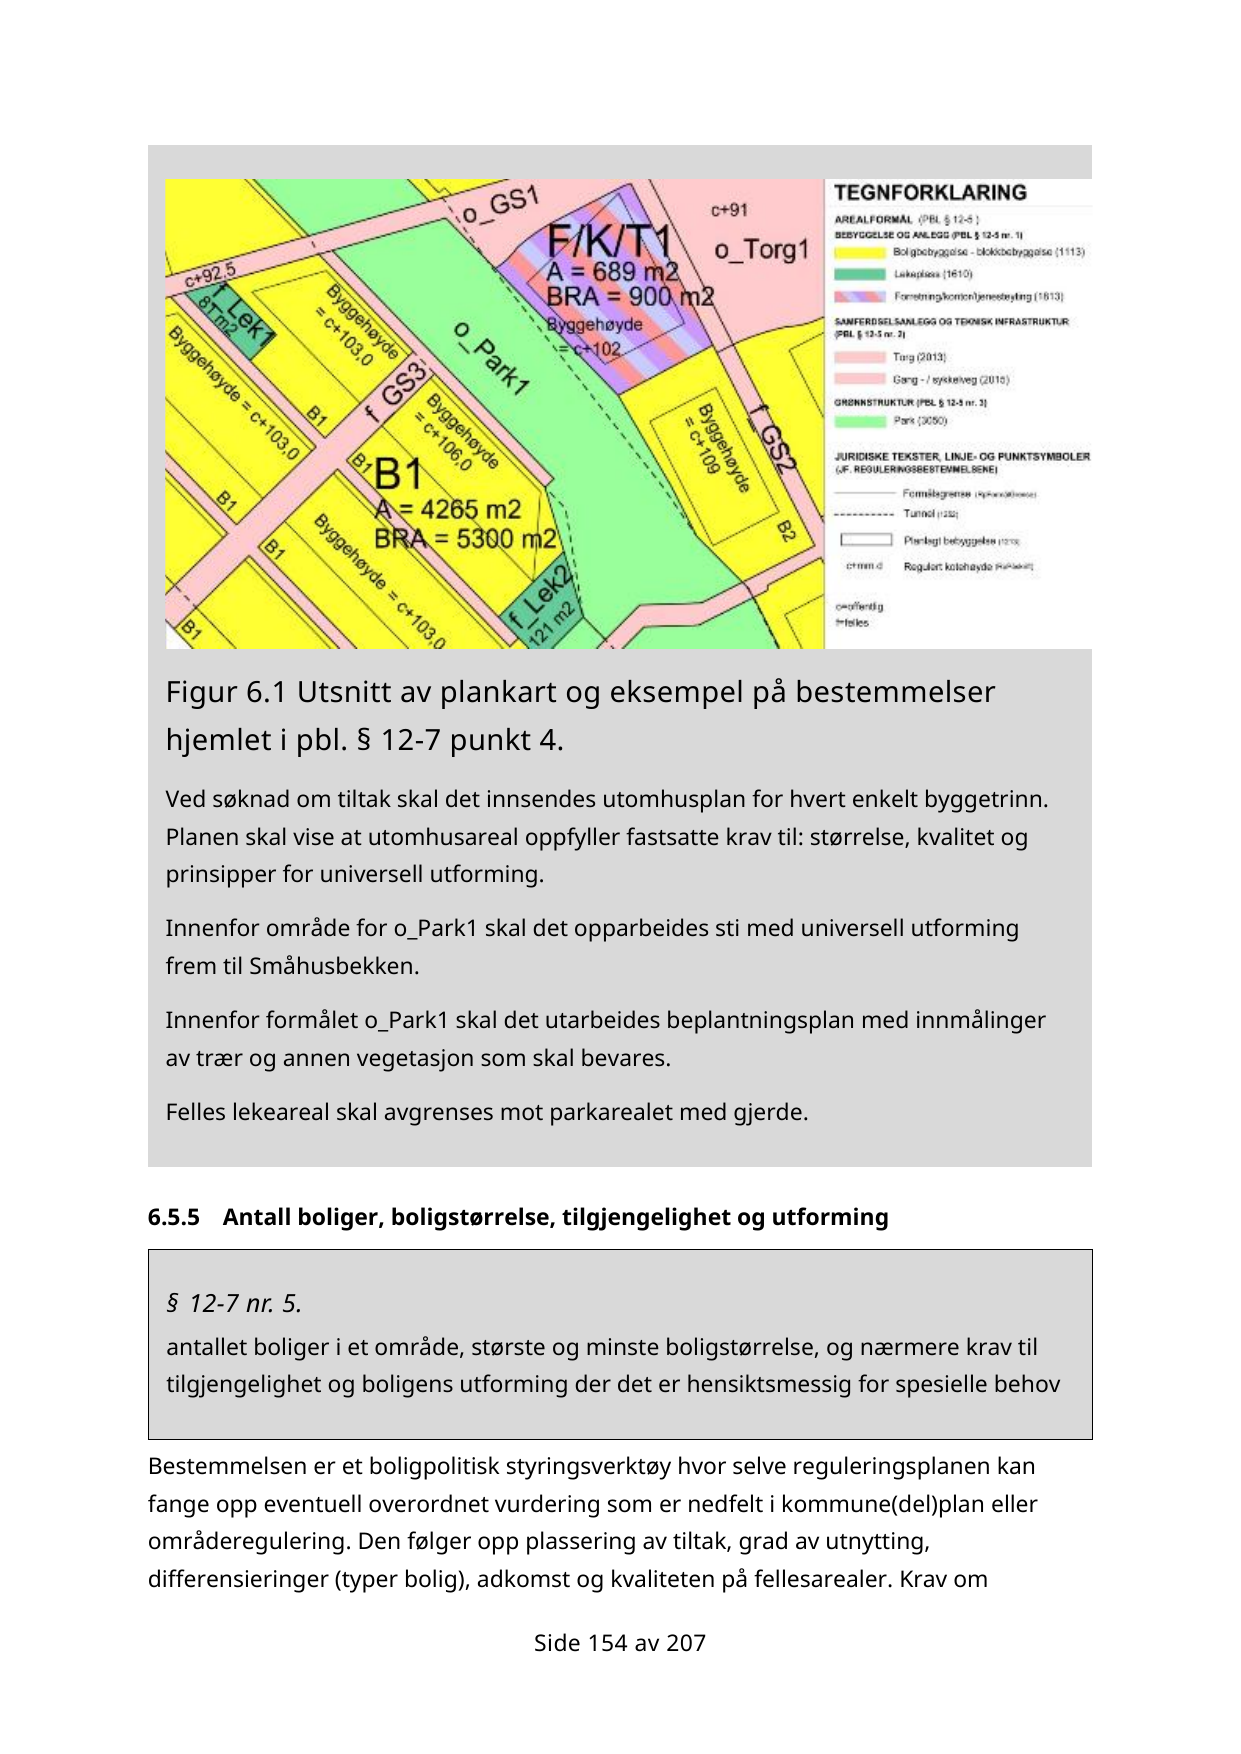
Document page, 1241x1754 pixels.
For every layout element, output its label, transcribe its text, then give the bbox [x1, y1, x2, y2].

table_header § 12-7 nr. 5. antallet boliger i et område, største og minste boligstørrelse, og nærmere krav til tilgjengelighet og boligens utforming der det er hensiktsmessig for spesielle behov [149, 1250, 1092, 1439]
picture [165, 179, 1093, 649]
table_header Utsnitt av plankart og eksempel på bestemmelser hjemlet i pbl. § 12-7 punkt 4. Ved søknad om tiltak skal det innsendes utomhusplan for hvert enkelt byggetrinn. Planen skal vise at utomhusareal oppfyller fastsatte krav til: størrelse, kvalitet og prinsipper for universell utforming. Innenfor område for o_Park1 skal det opparbeides sti med universell utforming frem til Småhusbekken. Innenfor formålet o_Park1 skal det utarbeides beplantningsplan med innmålinger av trær og annen vegetasjon som skal bevares. Felles lekeareal skal avgrenses mot parkarealet med gjerde. [148, 145, 1092, 1167]
subtitle Antall boliger, boligstørrelse, tilgjengelighet og utforming [148, 1201, 1092, 1232]
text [148, 1450, 1092, 1594]
